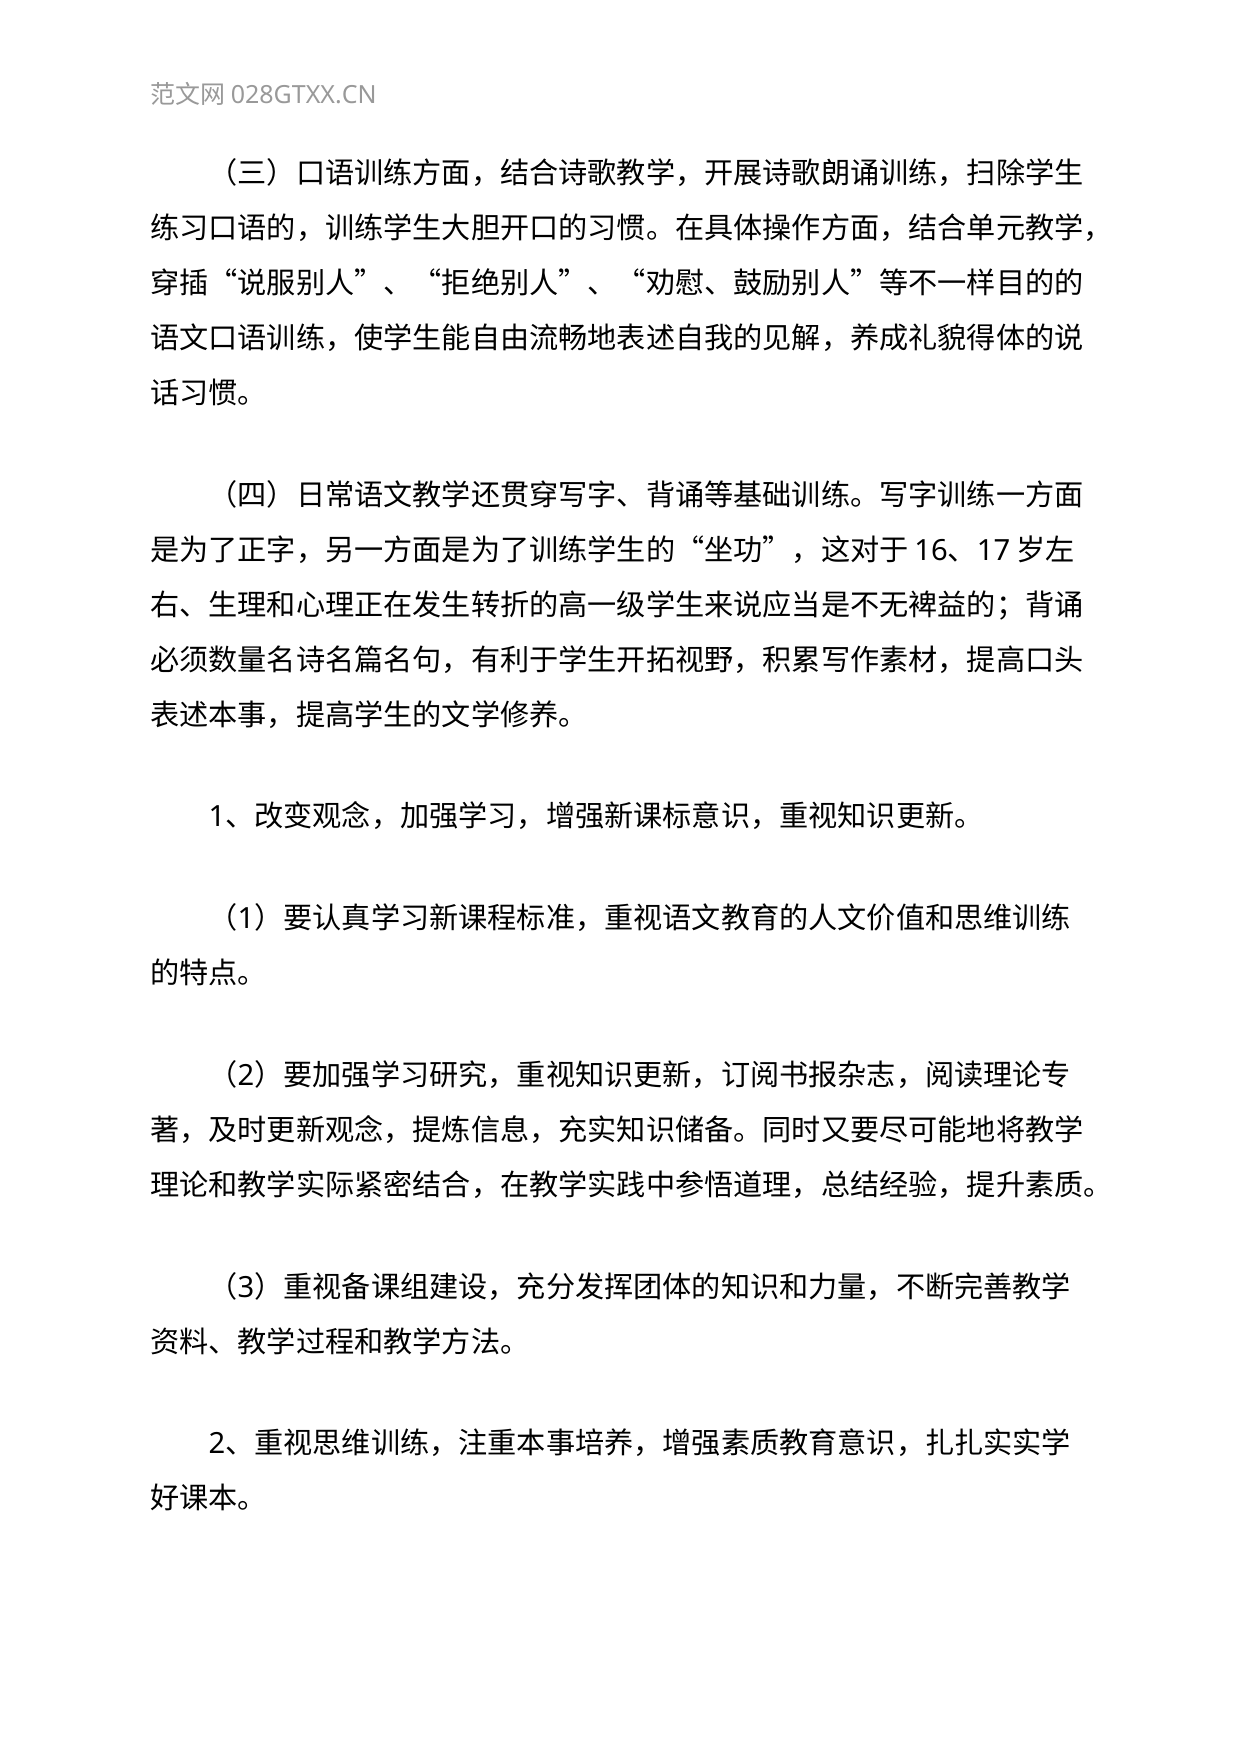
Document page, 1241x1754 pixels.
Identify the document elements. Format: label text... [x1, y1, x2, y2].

text （2）要加强学习研究，重视知识更新，订阅书报杂志，阅读理论专著，及时更新观念，提炼信息，充实知识储备。同时又要尽可能地将教学理论和教学实际紧密结合，在教学实践中参悟道理，总结经验，提升素质。 [150, 1052, 1090, 1204]
text （3）重视备课组建设，充分发挥团体的知识和力量，不断完善教学资料、教学过程和教学方法。 [150, 1263, 1090, 1361]
text 2、重视思维训练，注重本事培养，增强素质教育意识，扎扎实实学好课本。 [150, 1420, 1090, 1517]
text （四）日常语文教学还贯穿写字、背诵等基础训练。写字训练一方面是为了正字，另一方面是为了训练学生的“坐功”，这对于16、17岁左右、生理和心理正在发生转折的高一级学生来说应当是不无裨益的；背诵必须数量名诗名篇名句，有利于学生开拓视野，积累写作素材，提高口头表述本事，提高学生的文学修养。 [150, 471, 1090, 733]
text （三）口语训练方面，结合诗歌教学，开展诗歌朗诵训练，扫除学生练习口语的，训练学生大胆开口的习惯。在具体操作方面，结合单元教学，穿插“说服别人”、“拒绝别人”、“劝慰、鼓励别人”等不一样目的的语文口语训练，使学生能自由流畅地表述自我的见解，养成礼貌得体的说话习惯。 [150, 150, 1090, 412]
text （1）要认真学习新课程标准，重视语文教育的人文价值和思维训练的特点。 [150, 895, 1090, 992]
text 1、改变观念，加强学习，增强新课标意识，重视知识更新。 [150, 793, 1090, 835]
